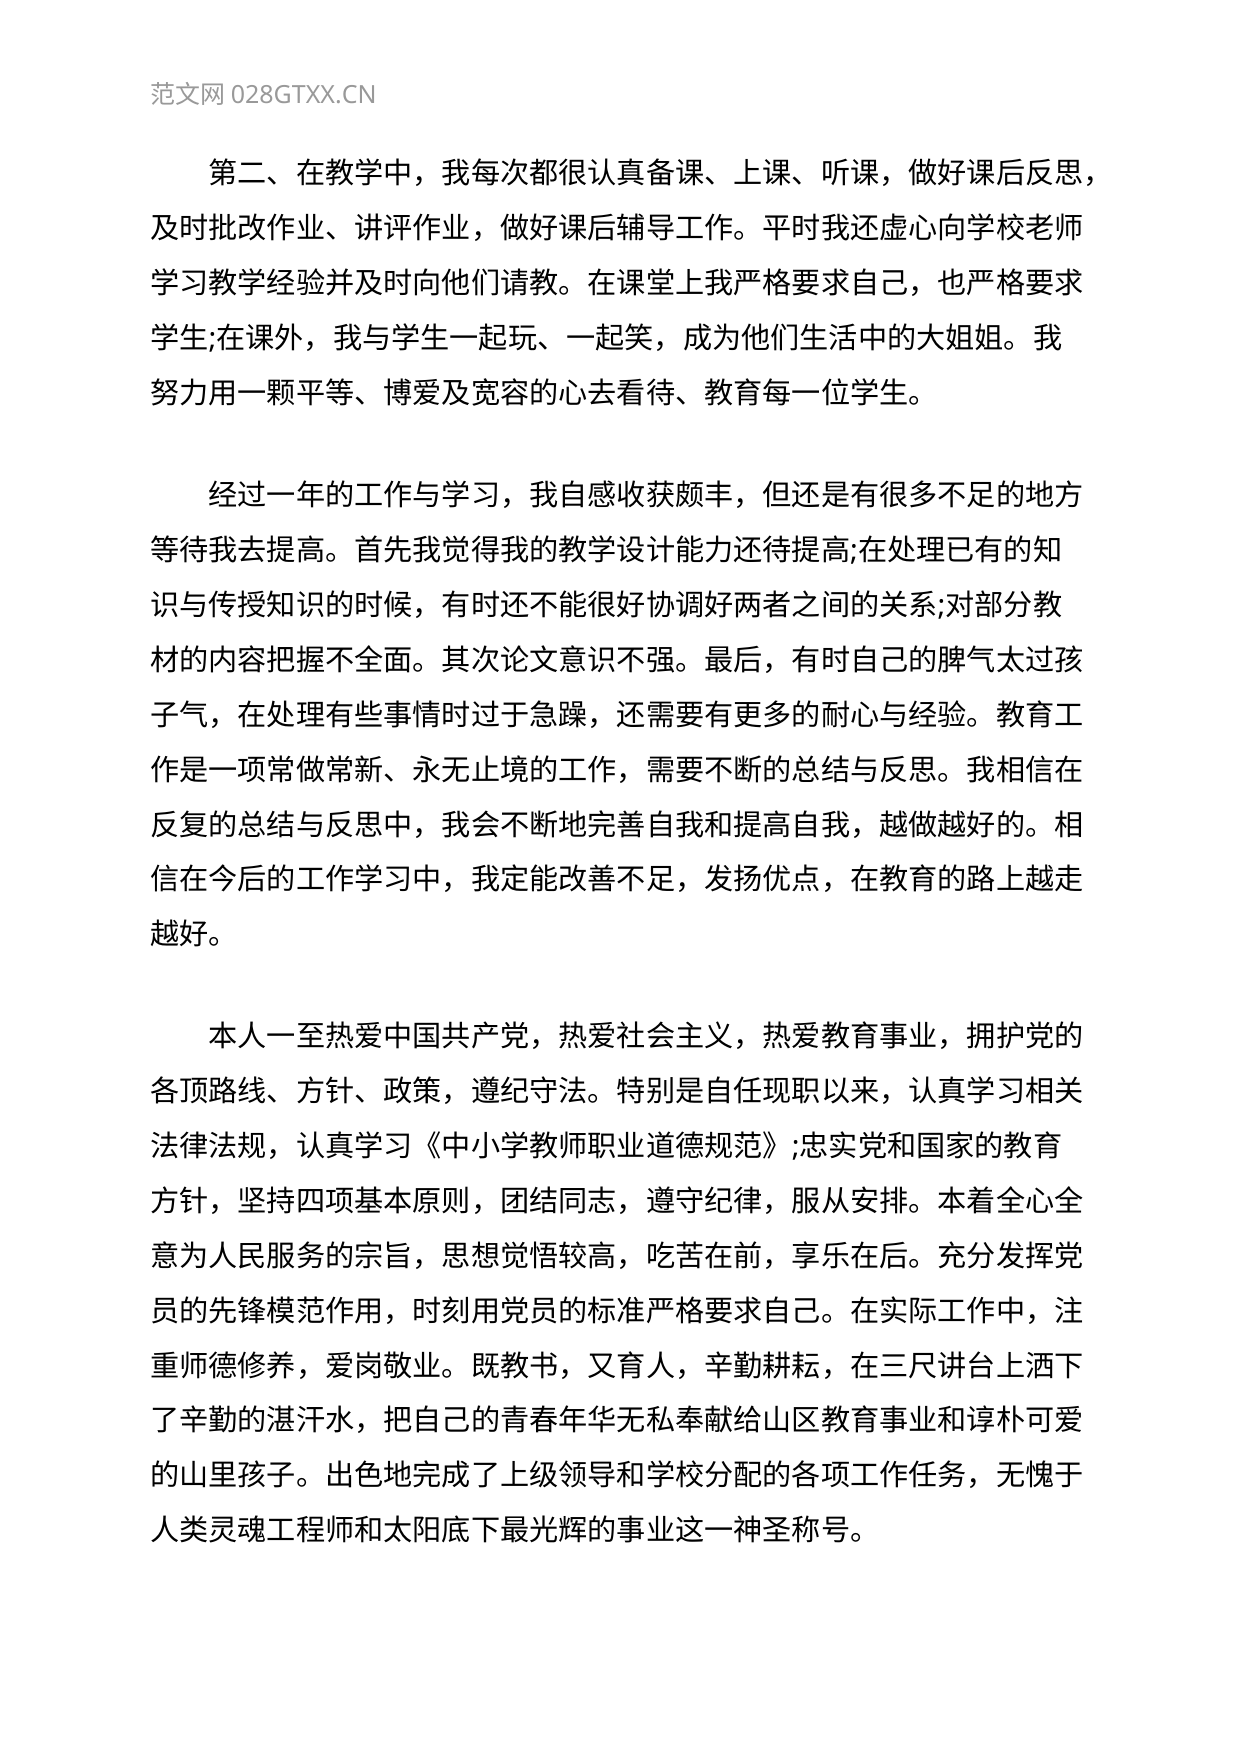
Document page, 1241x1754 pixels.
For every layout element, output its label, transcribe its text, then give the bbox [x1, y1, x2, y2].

text 经过一年的工作与学习，我自感收获颇丰，但还是有很多不足的地方等待我去提高。首先我觉得我的教学设计能力还待提高;在处理已有的知识与传授知识的时候，有时还不能很好协调好两者之间的关系;对部分教材的内容把握不全面。其次论文意识不强。最后，有时自己的脾气太过孩子气，在处理有些事情时过于急躁，还需要有更多的耐心与经验。教育工作是一项常做常新、永无止境的工作，需要不断的总结与反思。我相信在反复的总结与反思中，我会不断地完善自我和提高自我，越做越好的。相信在今后的工作学习中，我定能改善不足，发扬优点，在教育的路上越走越好。 [150, 471, 1090, 953]
text 本人一至热爱中国共产党，热爱社会主义，热爱教育事业，拥护党的各顶路线、方针、政策，遵纪守法。特别是自任现职以来，认真学习相关法律法规，认真学习《中小学教师职业道德规范》;忠实党和国家的教育方针，坚持四项基本原则，团结同志，遵守纪律，服从安排。本着全心全意为人民服务的宗旨，思想觉悟较高，吃苦在前，享乐在后。充分发挥党员的先锋模范作用，时刻用党员的标准严格要求自己。在实际工作中，注重师德修养，爱岗敬业。既教书，又育人，辛勤耕耘，在三尺讲台上洒下了辛勤的湛汗水，把自己的青春年华无私奉献给山区教育事业和谆朴可爱的山里孩子。出色地完成了上级领导和学校分配的各项工作任务，无愧于人类灵魂工程师和太阳底下最光辉的事业这一神圣称号。 [150, 1013, 1090, 1549]
text 第二、在教学中，我每次都很认真备课、上课、听课，做好课后反思，及时批改作业、讲评作业，做好课后辅导工作。平时我还虚心向学校老师学习教学经验并及时向他们请教。在课堂上我严格要求自己，也严格要求学生;在课外，我与学生一起玩、一起笑，成为他们生活中的大姐姐。我努力用一颗平等、博爱及宽容的心去看待、教育每一位学生。 [150, 150, 1090, 412]
